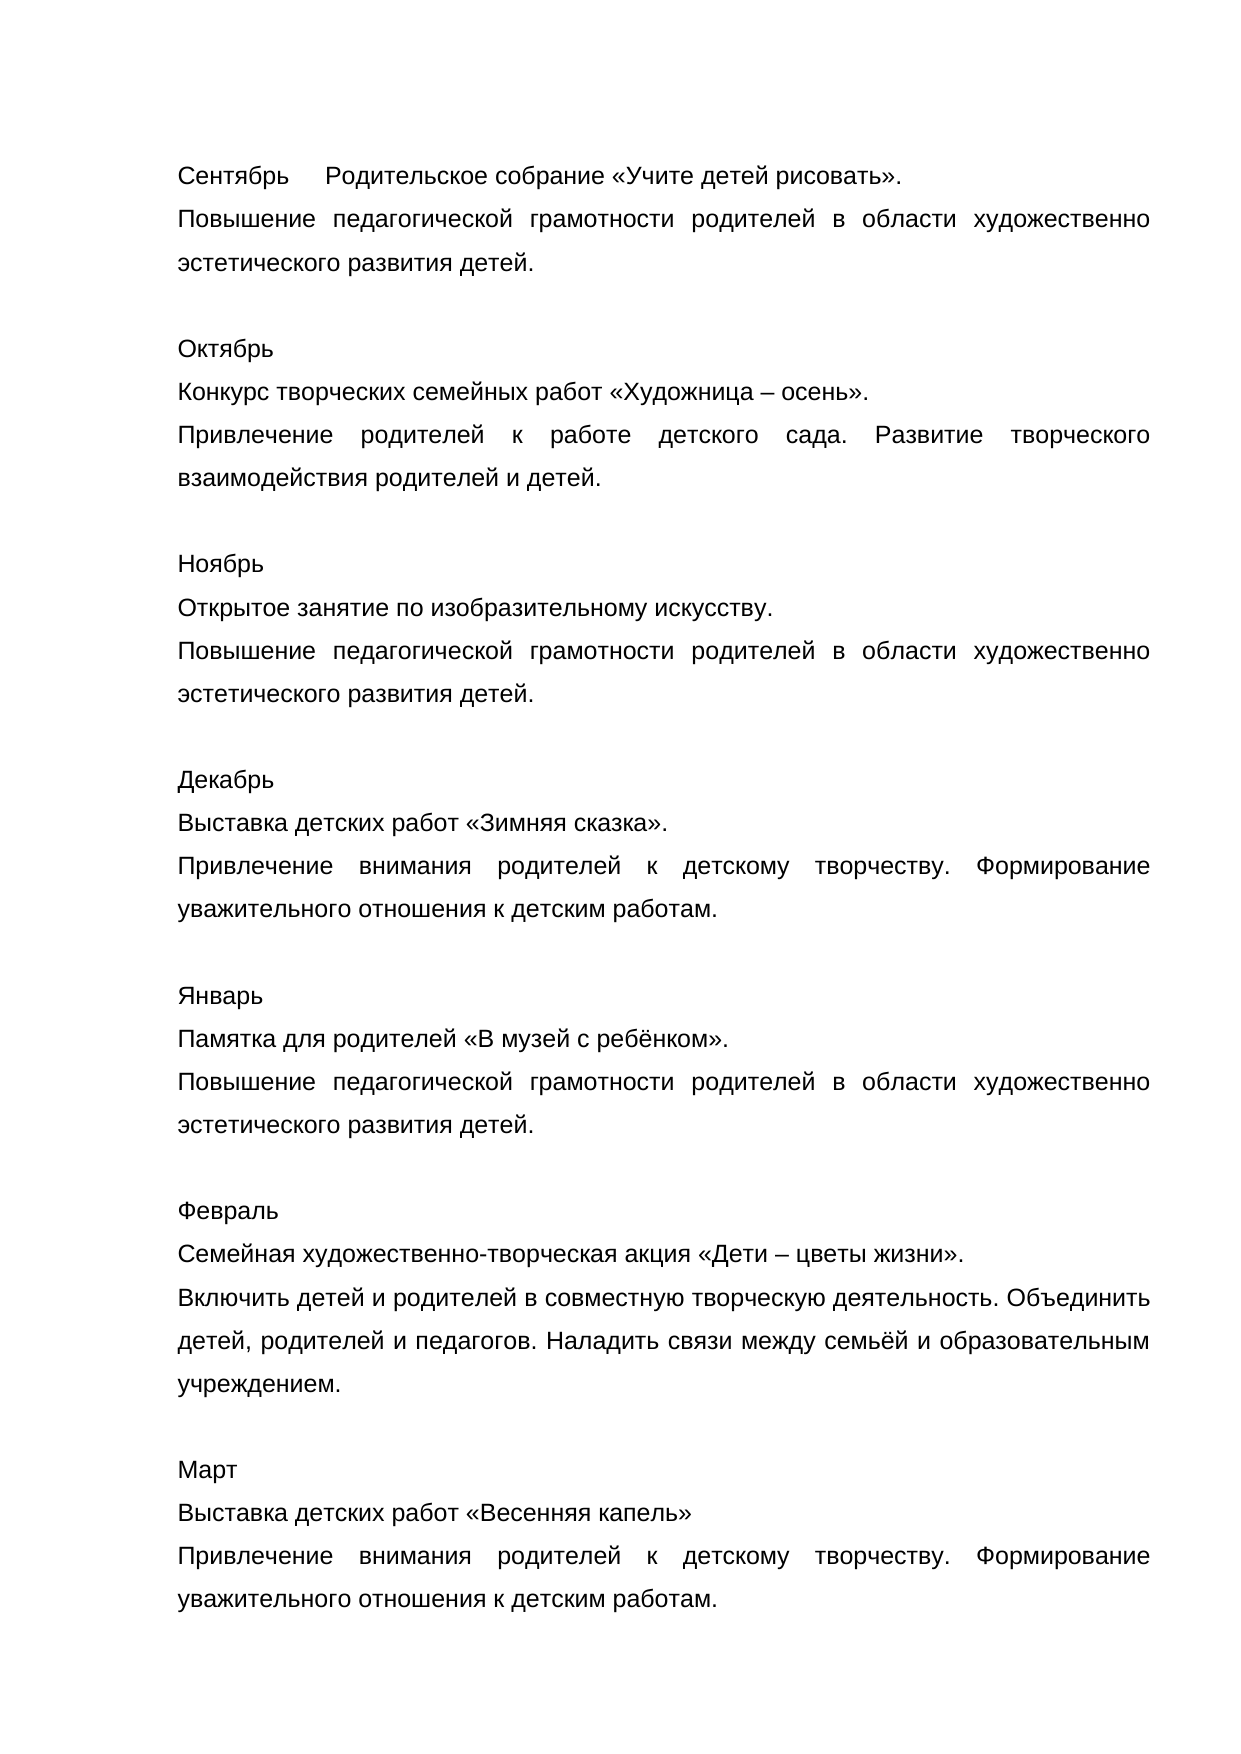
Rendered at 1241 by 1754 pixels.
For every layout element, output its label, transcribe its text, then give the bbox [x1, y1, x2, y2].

text Повышение педагогической грамотности родителей в области художественно эстетического развития детей. [177, 1067, 1152, 1139]
text Ноябрь [177, 549, 1152, 578]
text Октябрь [177, 334, 1152, 362]
text Выставка детских работ «Зимняя сказка». [177, 808, 1152, 837]
text Привлечение родителей к работе детского сада. Развитие творческого взаимодействия родителей и детей. [177, 420, 1152, 492]
text Семейная художественно-творческая акция «Дети – цветы жизни». [177, 1239, 1152, 1268]
text Включить детей и родителей в совместную творческую деятельность. Объединить детей, родителей и педагогов. Наладить связи между семьёй и образовательным учреждением. [177, 1282, 1152, 1397]
text Январь [177, 981, 1152, 1009]
text Конкурс творческих семейных работ «Художница – осень». [177, 377, 1152, 406]
text Выставка детских работ «Весенняя капель» [177, 1498, 1152, 1527]
text Март [177, 1455, 1152, 1484]
text Декабрь [177, 765, 1152, 794]
text Повышение педагогической грамотности родителей в области художественно эстетического развития детей. [177, 204, 1152, 276]
text Привлечение внимания родителей к детскому творчеству. Формирование уважительного отношения к детским работам. [177, 1541, 1152, 1613]
text Повышение педагогической грамотности родителей в области художественно эстетического развития детей. [177, 636, 1152, 707]
text Сентябрь Родительское собрание «Учите детей рисовать». [177, 161, 1152, 190]
text Февраль [177, 1196, 1152, 1225]
text Памятка для родителей «В музей с ребёнком». [177, 1024, 1152, 1052]
text Открытое занятие по изобразительному искусству. [177, 592, 1152, 621]
text Привлечение внимания родителей к детскому творчеству. Формирование уважительного отношения к детским работам. [177, 851, 1152, 923]
